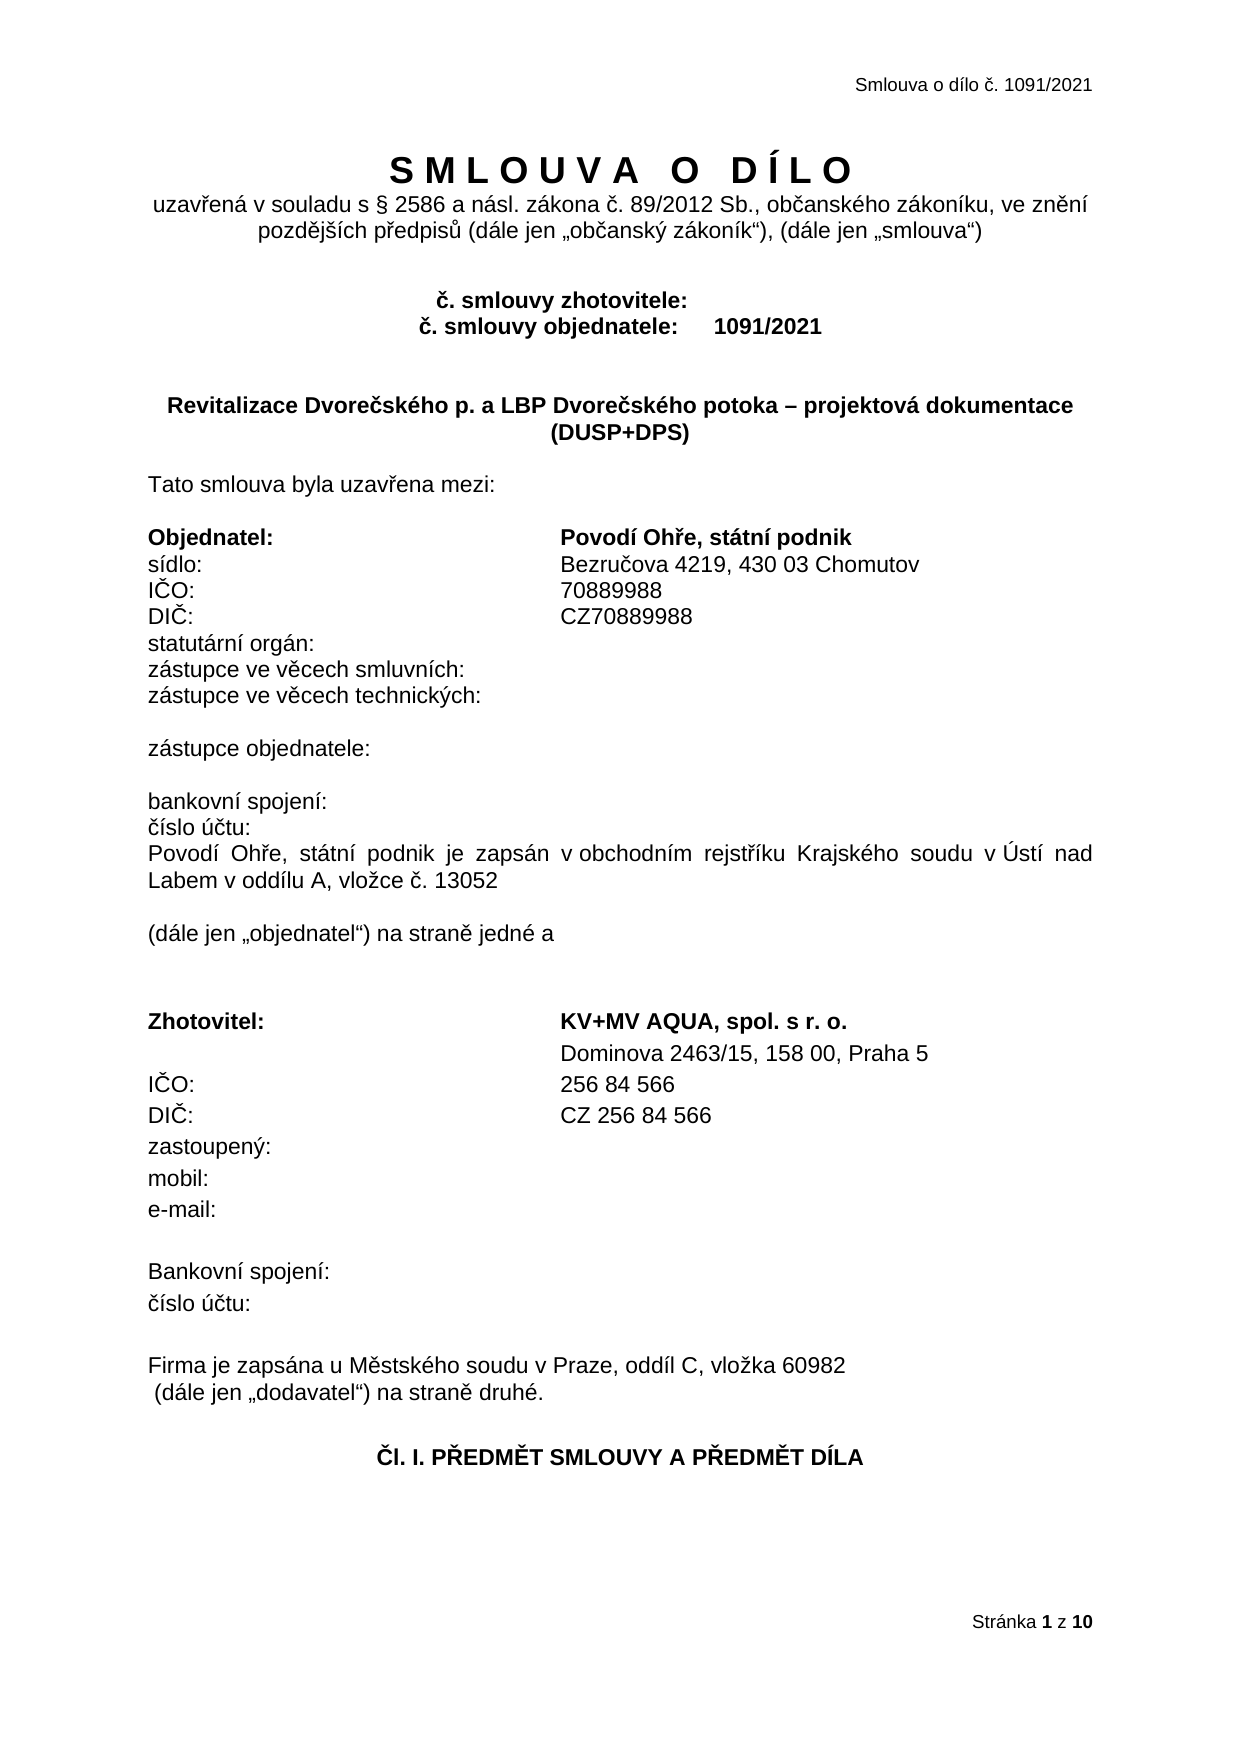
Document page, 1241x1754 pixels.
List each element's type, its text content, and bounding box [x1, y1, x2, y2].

text DIČ: CZ 256 84 566 [148, 1097, 1093, 1128]
text Firma je zapsána u Městského soudu v Praze, oddíl C, vložka 60982 [148, 1347, 1093, 1378]
text sídlo: Bezručova 4219, 430 03 Chomutov [148, 551, 1093, 577]
text bankovní spojení: [148, 788, 1093, 814]
text IČO: 70889988 [148, 577, 1093, 603]
text číslo účtu: [148, 1285, 1093, 1316]
text (dále jen „dodavatel“) na straně druhé. [148, 1378, 1093, 1405]
text číslo účtu: [148, 814, 1093, 840]
text zástupce ve věcech technických: [148, 682, 1093, 709]
text uzavřená v souladu s § 2586 a násl. zákona č. 89/2012 Sb., občanského zákoníku, ve znění pozdějších předpisů (dále jen „občanský zákoník“), (dále jen „smlouva“) [148, 191, 1093, 244]
text Povodí Ohře, státní podnik je zapsán v obchodním rejstříku Krajského soudu v Ústí nad Labem v oddílu A, vložce č. 13052 [148, 840, 1093, 893]
text Dominova 2463/15, 158 00, Praha 5 [148, 1035, 1093, 1066]
text Objednatel: Povodí Ohře, státní podnik [148, 524, 1093, 551]
text e-mail: [148, 1191, 1093, 1222]
text S M L O U V A O D Í L O [148, 148, 1093, 191]
text zástupce objednatele: [148, 735, 1093, 761]
text č. smlouvy zhotovitele: [148, 287, 1093, 313]
text DIČ: CZ70889988 [148, 603, 1093, 629]
text Bankovní spojení: [148, 1253, 1093, 1285]
text Tato smlouva byla uzavřena mezi: [148, 471, 1093, 498]
text Zhotovitel: KV+MV AQUA, spol. s r. o. [148, 1003, 1093, 1035]
text (dále jen „objednatel“) na straně jedné a [148, 919, 1093, 946]
text statutární orgán: [148, 629, 1093, 656]
text Čl. I. PŘEDMĚT SMLOUVY A PŘEDMĚT DÍLA [148, 1444, 1093, 1470]
text mobil: [148, 1160, 1093, 1191]
text IČO: 256 84 566 [148, 1066, 1093, 1097]
text Revitalizace Dvorečského p. a LBP Dvorečského potoka – projektová dokumentace (DUSP+DPS) [148, 392, 1093, 445]
text č. smlouvy objednatele: 1091/2021 [148, 313, 1093, 340]
text zastoupený: [148, 1128, 1093, 1160]
text zástupce ve věcech smluvních: [148, 656, 1093, 682]
